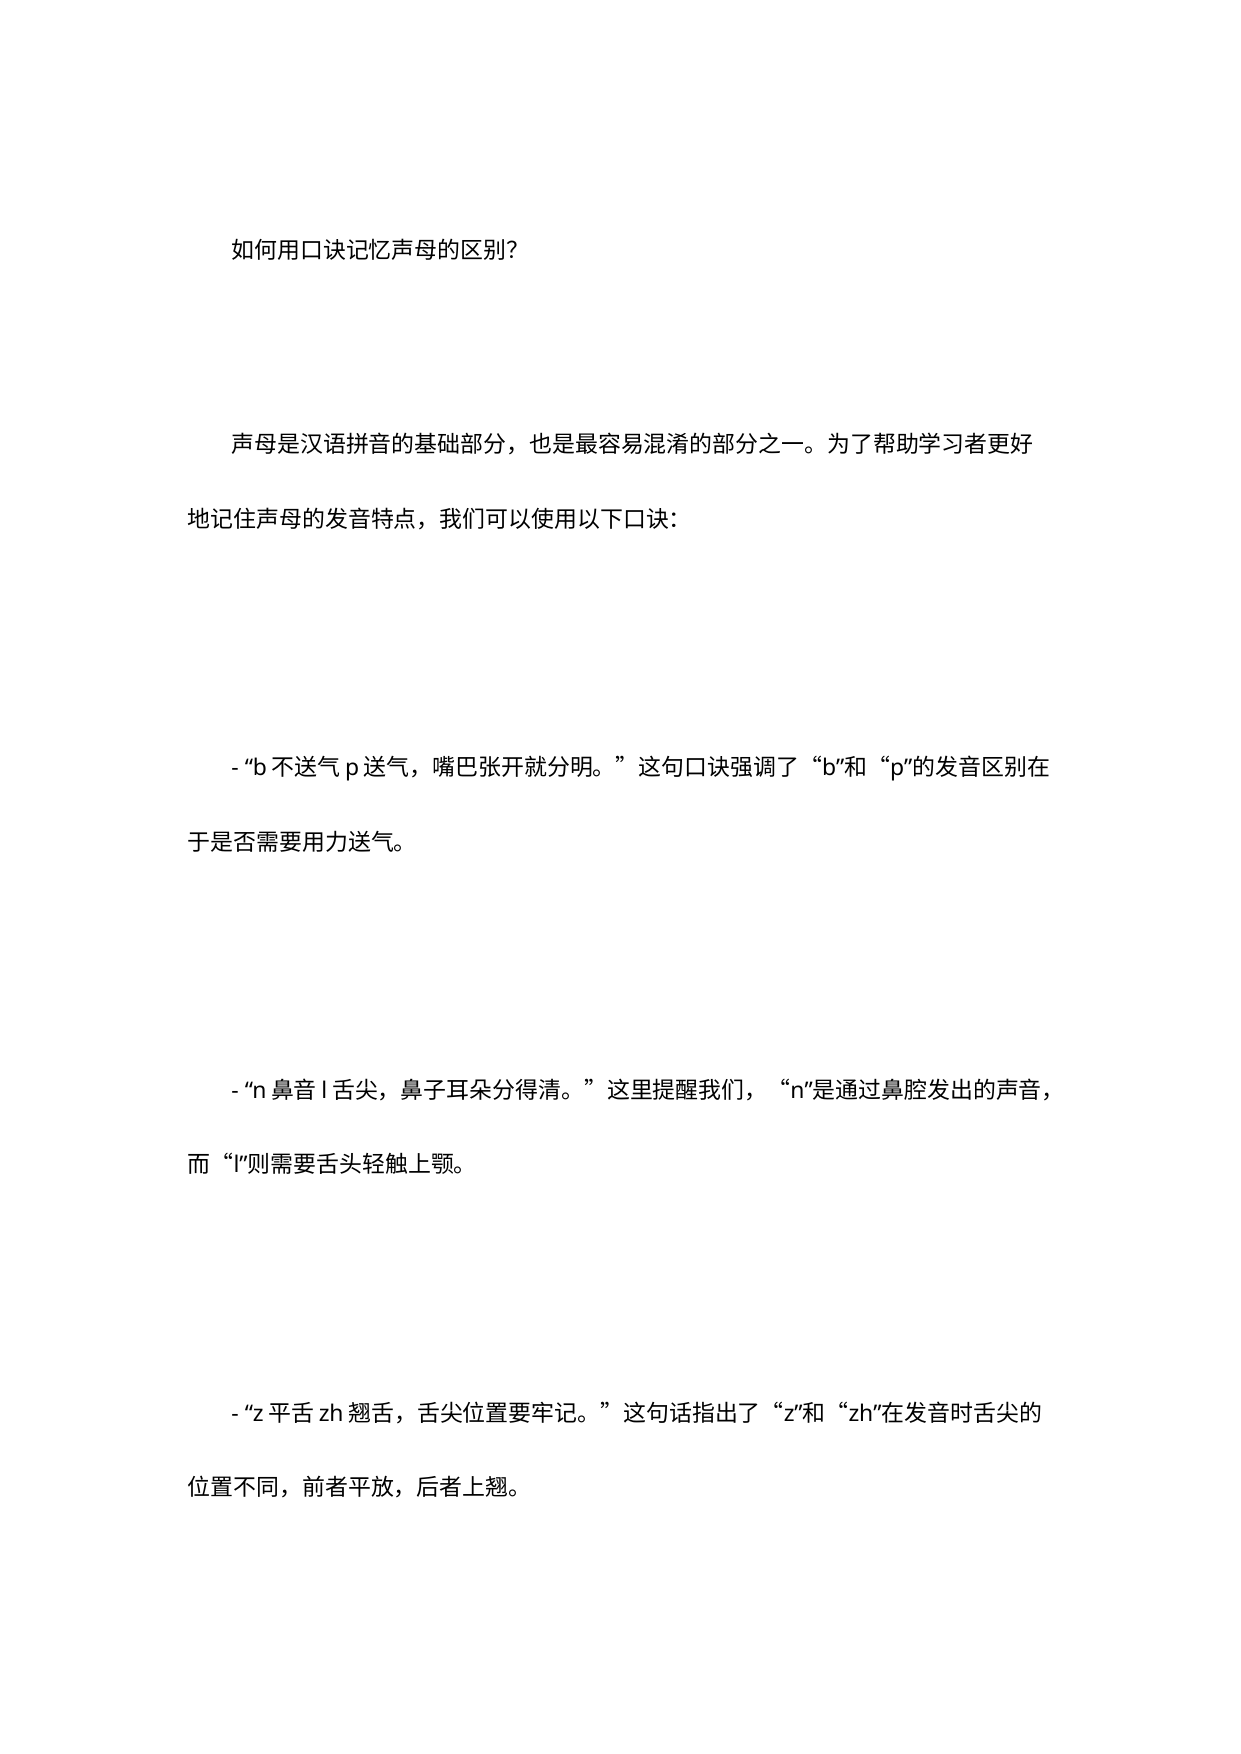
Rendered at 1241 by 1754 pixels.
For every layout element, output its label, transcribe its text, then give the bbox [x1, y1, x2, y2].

text - “b不送气p送气，嘴巴张开就分明。”这句口诀强调了“b”和“p”的发音区别在于是否需要用力送气。 [187, 733, 1053, 873]
text - “n鼻音l舌尖，鼻子耳朵分得清。”这里提醒我们，“n”是通过鼻腔发出的声音，而“l”则需要舌头轻触上颚。 [187, 1056, 1053, 1196]
text - “z平舌zh翘舌，舌尖位置要牢记。”这句话指出了“z”和“zh”在发音时舌尖的位置不同，前者平放，后者上翘。 [187, 1379, 1053, 1518]
text 如何用口诀记忆声母的区别？ [187, 216, 1053, 281]
text 声母是汉语拼音的基础部分，也是最容易混淆的部分之一。为了帮助学习者更好地记住声母的发音特点，我们可以使用以下口诀： [187, 410, 1053, 550]
